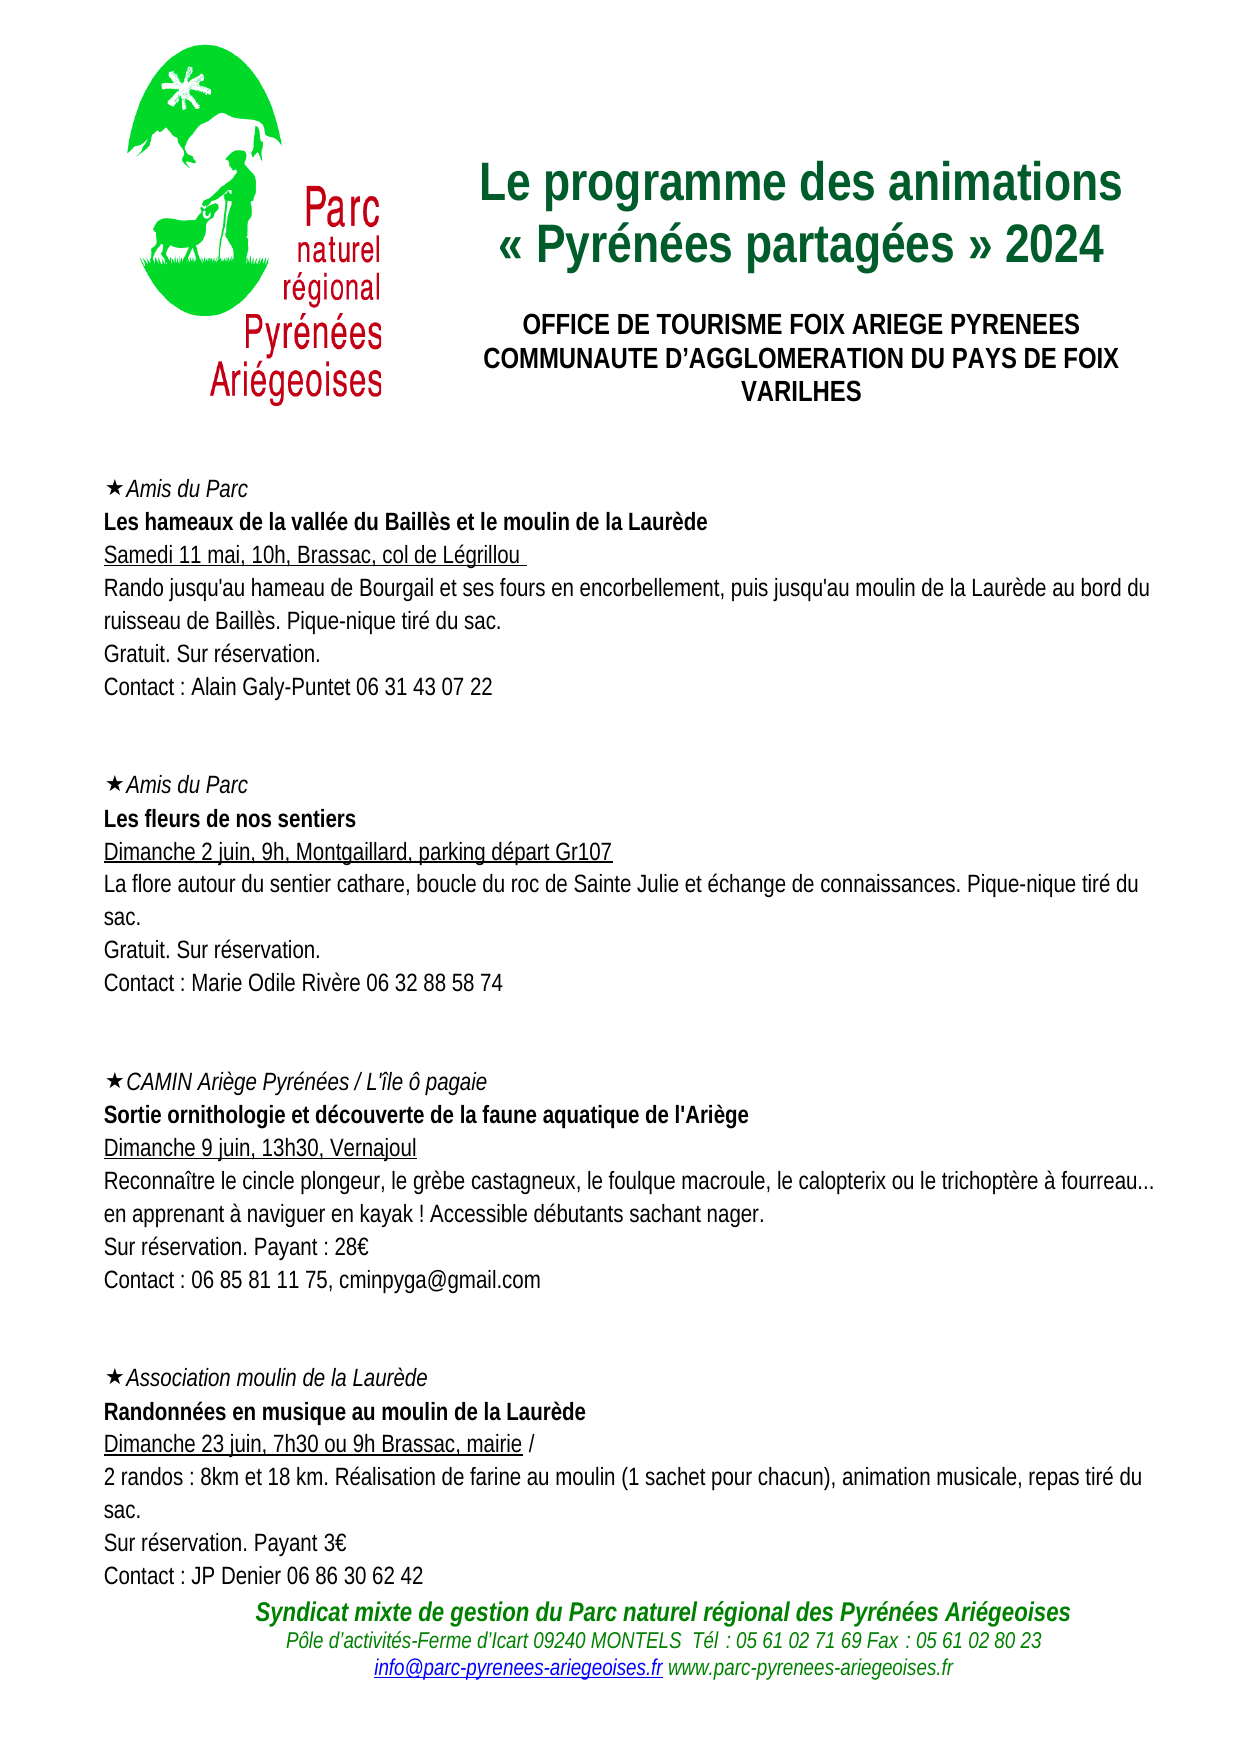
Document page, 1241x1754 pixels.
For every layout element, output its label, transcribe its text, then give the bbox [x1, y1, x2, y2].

text Sur réservation. Payant : 28€ [103, 1232, 1167, 1260]
text Amis du Parc [103, 771, 1167, 799]
text Reconnaître le cincle plongeur, le grèbe castagneux, le foulque macroule, le calopterix ou le trichoptère à fourreau... en apprenant à naviguer en kayak ! Accessible débutants sachant nager. [103, 1166, 1167, 1227]
text Les fleurs de nos sentiers [103, 804, 1167, 832]
text Contact : Marie Odile Rivère 06 32 88 58 74 [103, 968, 1167, 997]
text Dimanche 2 juin, 9h, Montgaillard, parking départ Gr107 [103, 837, 1167, 865]
text Gratuit. Sur réservation. [103, 935, 1167, 964]
text Gratuit. Sur réservation. [103, 639, 1167, 667]
text Les hameaux de la vallée du Baillès et le moulin de la Laurède [103, 507, 1167, 536]
table_header Le programme des animations « Pyrénées partagées » 2024 OFFICE DE TOURISME FOIX ARIEGE PYRENEES COMMUNAUTE D’AGGLOMERATION DU PAYS DE FOIX VARILHES [425, 44, 1178, 441]
text Dimanche 9 juin, 13h30, Vernajoul [103, 1133, 1167, 1162]
text Contact : JP Denier 06 86 30 62 42 [103, 1561, 1167, 1590]
text Contact : Alain Galy-Puntet 06 31 43 07 22 [103, 672, 1167, 700]
text Randonnées en musique au moulin de la Laurède [103, 1397, 1167, 1425]
text Rando jusqu'au hameau de Bourgail et ses fours en encorbellement, puis jusqu'au moulin de la Laurède au bord du ruisseau de Baillès. Pique-nique tiré du sac. [103, 573, 1167, 634]
text Sortie ornithologie et découverte de la faune aquatique de l'Ariège [103, 1100, 1167, 1129]
text Contact : 06 85 81 11 75, cminpyga@gmail.com [103, 1265, 1167, 1293]
text CAMIN Ariège Pyrénées / L'île ô pagaie [103, 1067, 1167, 1096]
text 2 randos : 8km et 18 km. Réalisation de farine au moulin (1 sachet pour chacun), animation musicale, repas tiré du sac. [103, 1462, 1167, 1524]
text Amis du Parc [103, 474, 1167, 503]
picture [126, 44, 382, 406]
text Dimanche 23 juin, 7h30 ou 9h Brassac, mairie / [103, 1429, 1167, 1458]
text Association moulin de la Laurède [103, 1363, 1167, 1392]
text La flore autour du sentier cathare, boucle du roc de Sainte Julie et échange de connaissances. Pique-nique tiré du sac. [103, 869, 1167, 931]
table_header [115, 44, 425, 441]
text Sur réservation. Payant 3€ [103, 1528, 1167, 1557]
text Samedi 11 mai, 10h, Brassac, col de Légrillou [103, 540, 1167, 569]
